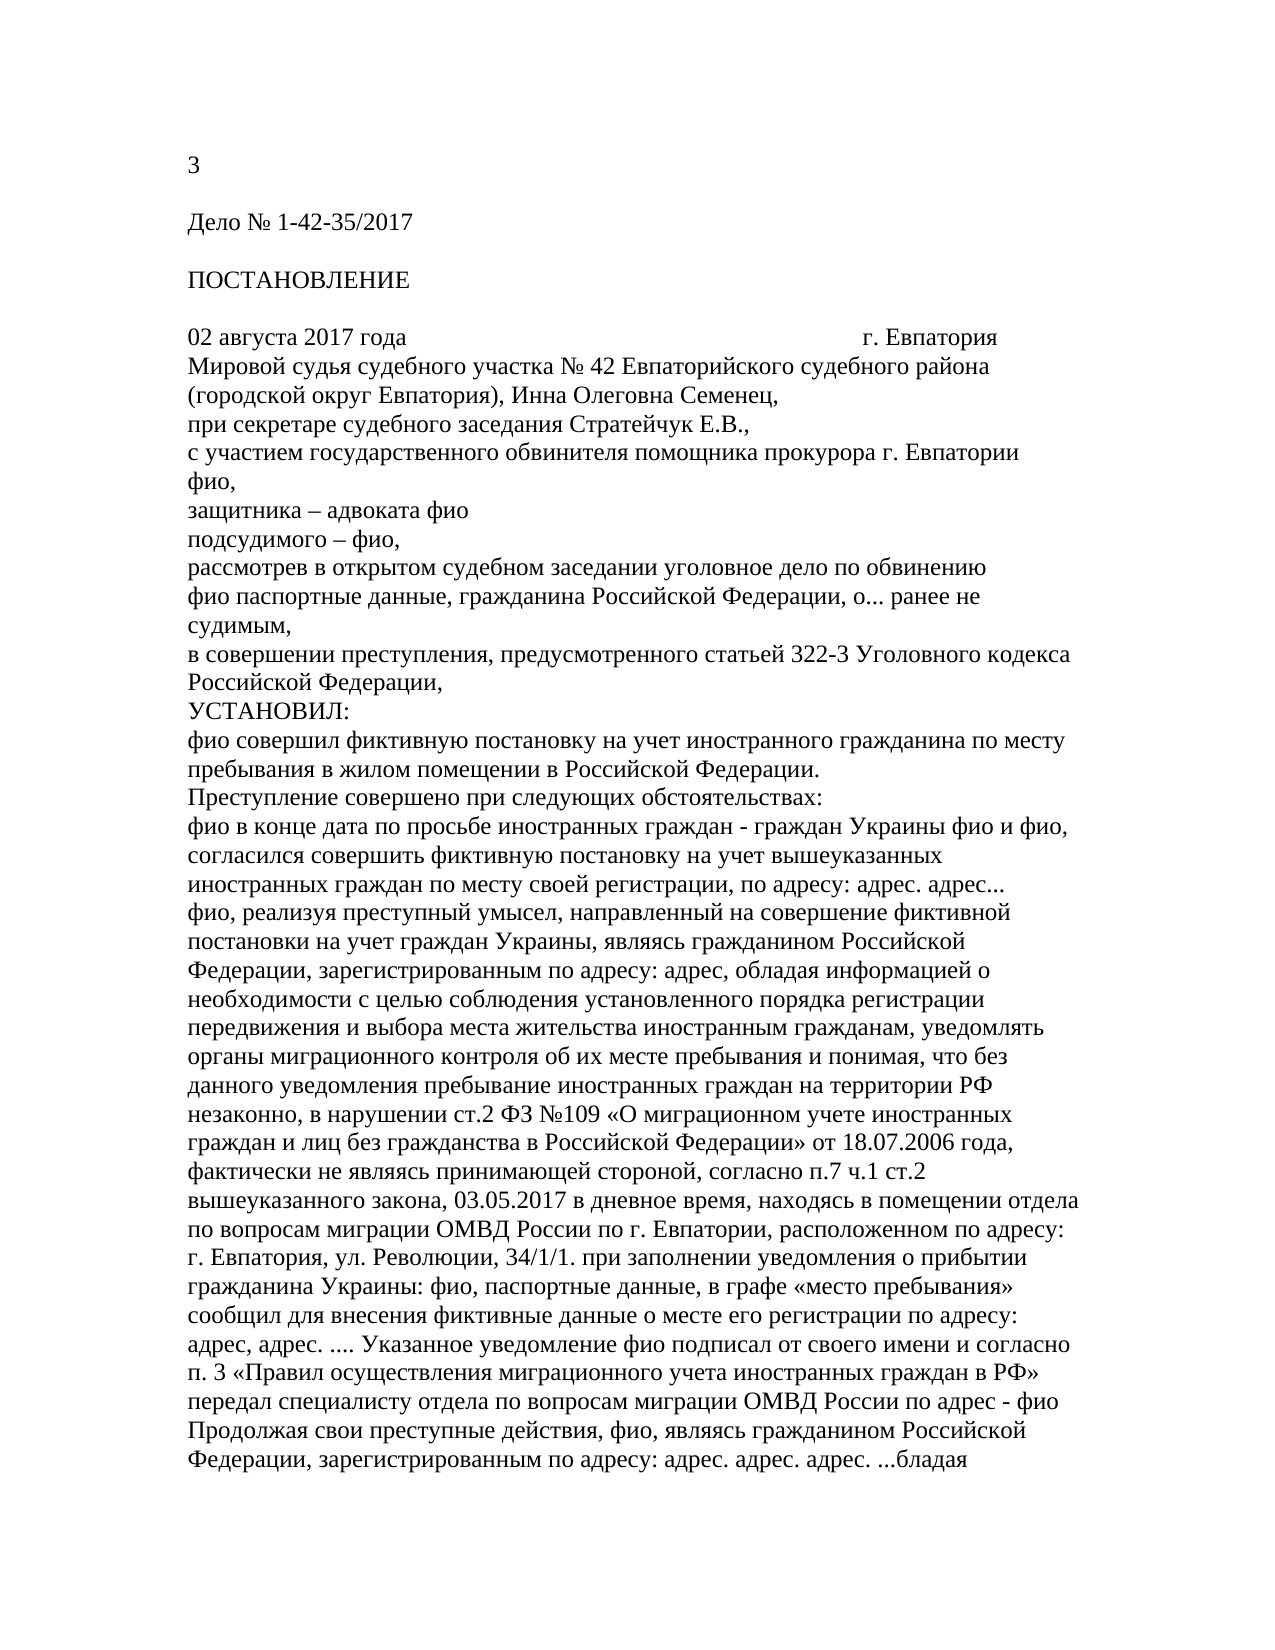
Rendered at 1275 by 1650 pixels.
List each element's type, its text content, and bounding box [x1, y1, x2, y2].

text Дело № 1-42-35/2017 [187, 207, 1087, 236]
text рассмотрев в открытом судебном заседании уголовное дело по обвинению [187, 552, 1087, 581]
text Мировой судья судебного участка № 42 Евпаторийского судебного района (городской округ Евпатория), Инна Олеговна Семенец, [187, 351, 1087, 409]
text фио, [187, 466, 1087, 495]
text УСТАНОВИЛ: [187, 696, 1087, 725]
text фио паспортные данные, гражданина Российской Федерации, о... ранее не судимым, [187, 581, 1087, 639]
text ПОСТАНОВЛЕНИЕ [187, 265, 1087, 294]
text фио совершил фиктивную постановку на учет иностранного гражданина по месту пребывания в жилом помещении в Российской Федерации. [187, 725, 1087, 782]
text с участием государственного обвинителя помощника прокурора г. Евпатории [187, 437, 1087, 466]
text Преступление совершено при следующих обстоятельствах: [187, 782, 1087, 811]
text 3 [187, 150, 1087, 179]
text фио, реализуя преступный умысел, направленный на совершение фиктивной постановки на учет граждан Украины, являясь гражданином Российской Федерации, зарегистрированным по адресу: адрес, обладая информацией о необходимости с целью соблюдения установленного порядка регистрации передвижения и выбора места жительства иностранным гражданам, уведомлять органы миграционного контроля об их месте пребывания и понимая, что без данного уведомления пребывание иностранных граждан на территории РФ незаконно, в нарушении ст.2 ФЗ №109 «О миграционном учете иностранных граждан и лиц без гражданства в Российской Федерации» от 18.07.2006 года, фактически не являясь принимающей стороной, согласно п.7 ч.1 ст.2 вышеуказанного закона, 03.05.2017 в дневное время, находясь в помещении отдела по вопросам миграции ОМВД России по г. Евпатории, расположенном по адресу: г. Евпатория, ул. Революции, 34/1/1. при заполнении уведомления о прибытии гражданина Украины: фио, паспортные данные, в графе «место пребывания» сообщил для внесения фиктивные данные о месте его регистрации по адресу: адрес, адрес. .... Указанное уведомление фио подписал от своего имени и согласно п. 3 «Правил осуществления миграционного учета иностранных граждан в РФ» передал специалисту отдела по вопросам миграции ОМВД России по адрес - фио [187, 897, 1087, 1415]
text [187, 1415, 1087, 1472]
text в совершении преступления, предусмотренного статьей 322-3 Уголовного кодекса Российской Федерации, [187, 639, 1087, 696]
text при секретаре судебного заседания Стратейчук Е.В., [187, 409, 1087, 437]
text защитника – адвоката фио [187, 495, 1087, 524]
text 02 августа 2017 года г. Евпатория [187, 322, 1087, 351]
text подсудимого – фио, [187, 524, 1087, 552]
text фио в конце дата по просьбе иностранных граждан - граждан Украины фио и фио, согласился совершить фиктивную постановку на учет вышеуказанных иностранных граждан по месту своей регистрации, по адресу: адрес. адрес... [187, 811, 1087, 897]
